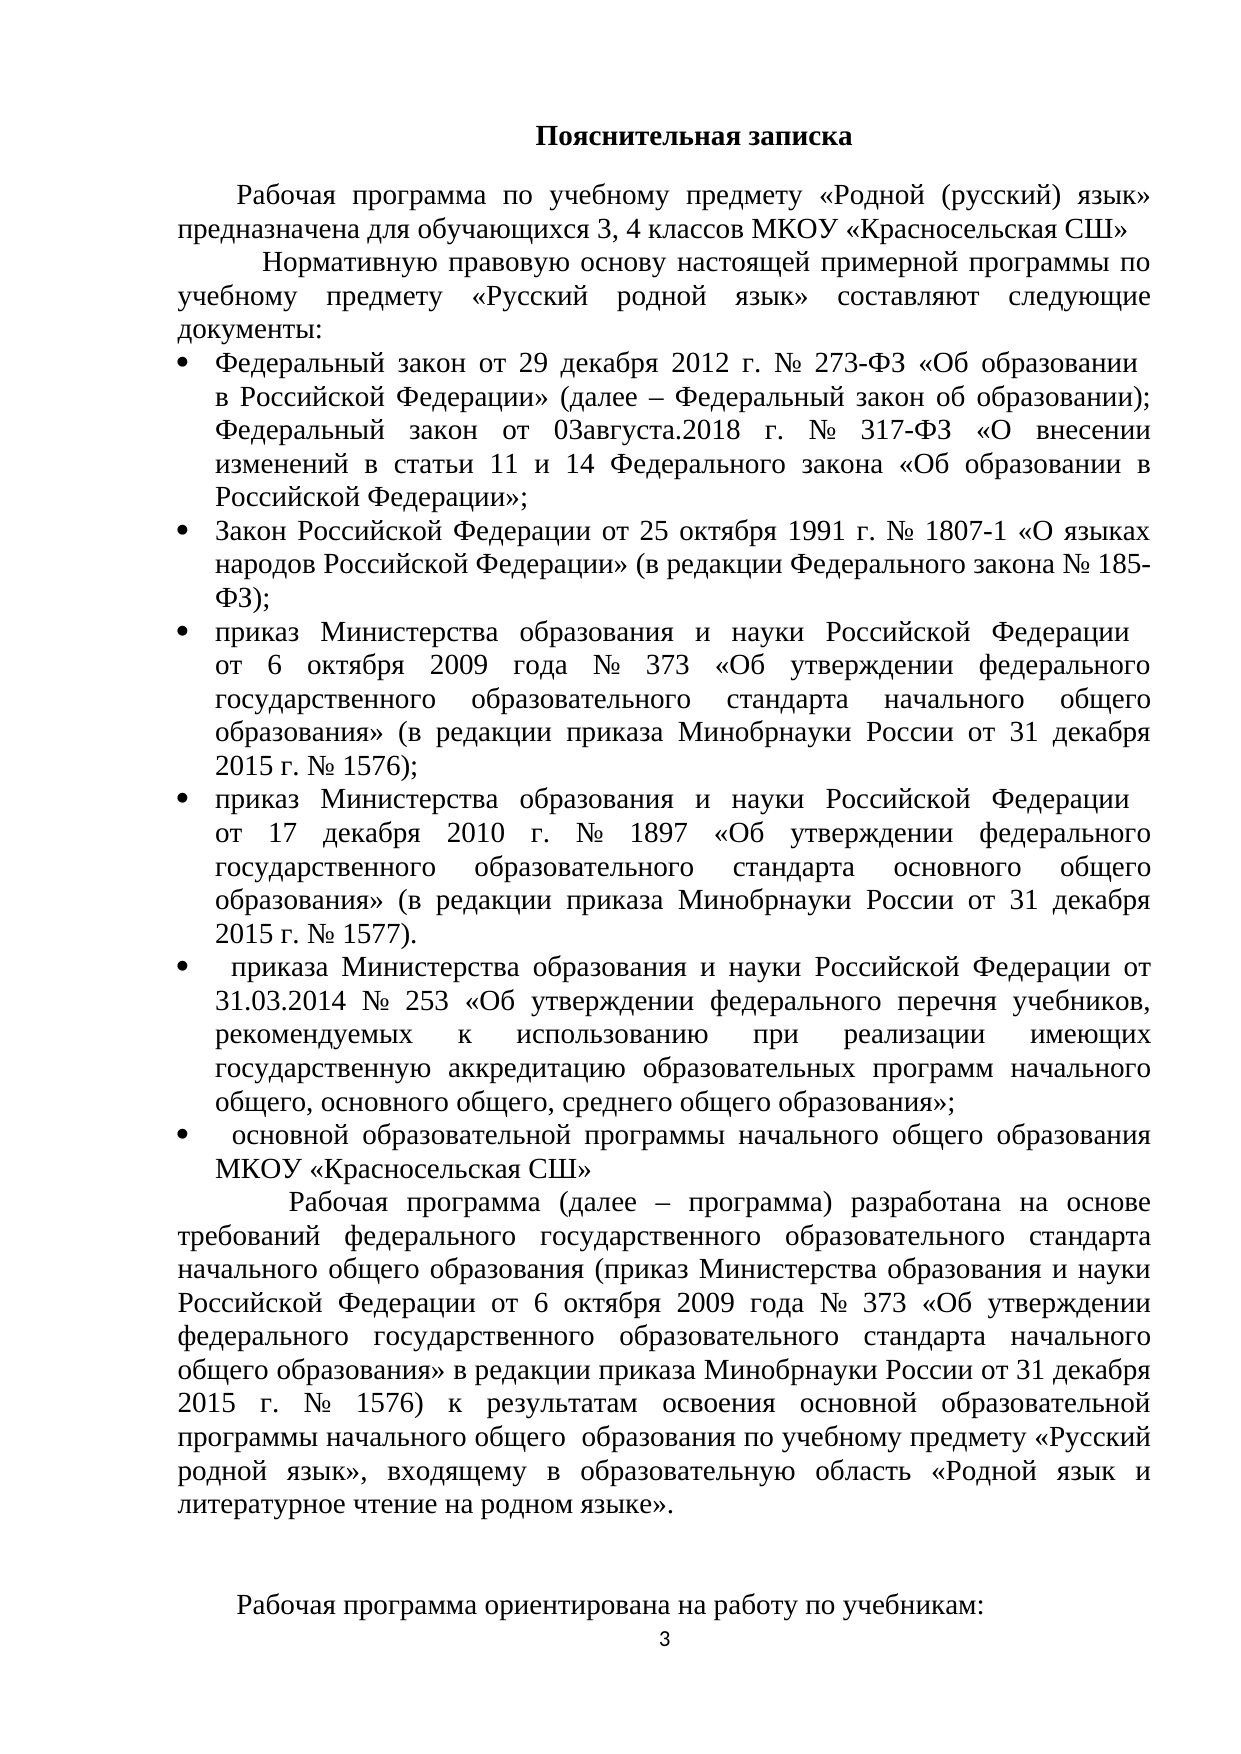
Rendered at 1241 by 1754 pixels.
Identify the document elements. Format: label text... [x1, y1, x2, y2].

text Рабочая программа ориентирована на работу по учебникам: [177, 1587, 1152, 1620]
list приказ Министерства образования и науки Российской Федерации от 6 октября 2009 года № 373 «Об утверждении федерального государственного образовательного стандарта начального общего образования» (в редакции приказа Минобрнауки России от 31 декабря 2015 г. № 1576); [177, 614, 1152, 782]
list приказа Министерства образования и науки Российской Федерации от 31.03.2014 № 253 «Об утверждении федерального перечня учебников, рекомендуемых к использованию при реализации имеющих государственную аккредитацию образовательных программ начального общего, основного общего, среднего общего образования»; [177, 949, 1152, 1117]
text Рабочая программа (далее – программа) разработана на основе требований федерального государственного образовательного стандарта начального общего образования (приказ Министерства образования и науки Российской Федерации от 6 октября 2009 года № 373 «Об утверждении федерального государственного образовательного стандарта начального общего образования» в редакции приказа Минобрнауки России от 31 декабря 2015 г. № 1576) к результатам освоения основной образовательной программы начального общего образования по учебному предмету «Русский родной язык», входящему в образовательную область «Родной язык и литературное чтение на родном языке». [177, 1184, 1152, 1520]
text Пояснительная записка [177, 118, 1152, 152]
list Федеральный закон от 29 декабря 2012 г. № 273-ФЗ «Об образовании в Российской Федерации» (далее – Федеральный закон об образовании); Федеральный закон от 03августа.2018 г. № 317-ФЗ «О внесении изменений в статьи 11 и 14 Федерального закона «Об образовании в Российской Федерации»; [177, 345, 1152, 513]
text Рабочая программа по учебному предмету «Родной (русский) язык» предназначена для обучающихся 3, 4 классов МКОУ «Красносельская СШ» [177, 177, 1152, 244]
list основной образовательной программы начального общего образования МКОУ «Красносельская СШ» [177, 1117, 1152, 1184]
list приказ Министерства образования и науки Российской Федерации от 17 декабря 2010 г. № 1897 «Об утверждении федерального государственного образовательного стандарта основного общего образования» (в редакции приказа Минобрнауки России от 31 декабря 2015 г. № 1577). [177, 782, 1152, 949]
list Закон Российской Федерации от 25 октября 1991 г. № 1807-1 «О языках народов Российской Федерации» (в редакции Федерального закона № 185-ФЗ); [177, 513, 1152, 614]
text Нормативную правовую основу настоящей примерной программы по учебному предмету «Русский родной язык» составляют следующие документы: [177, 244, 1152, 345]
